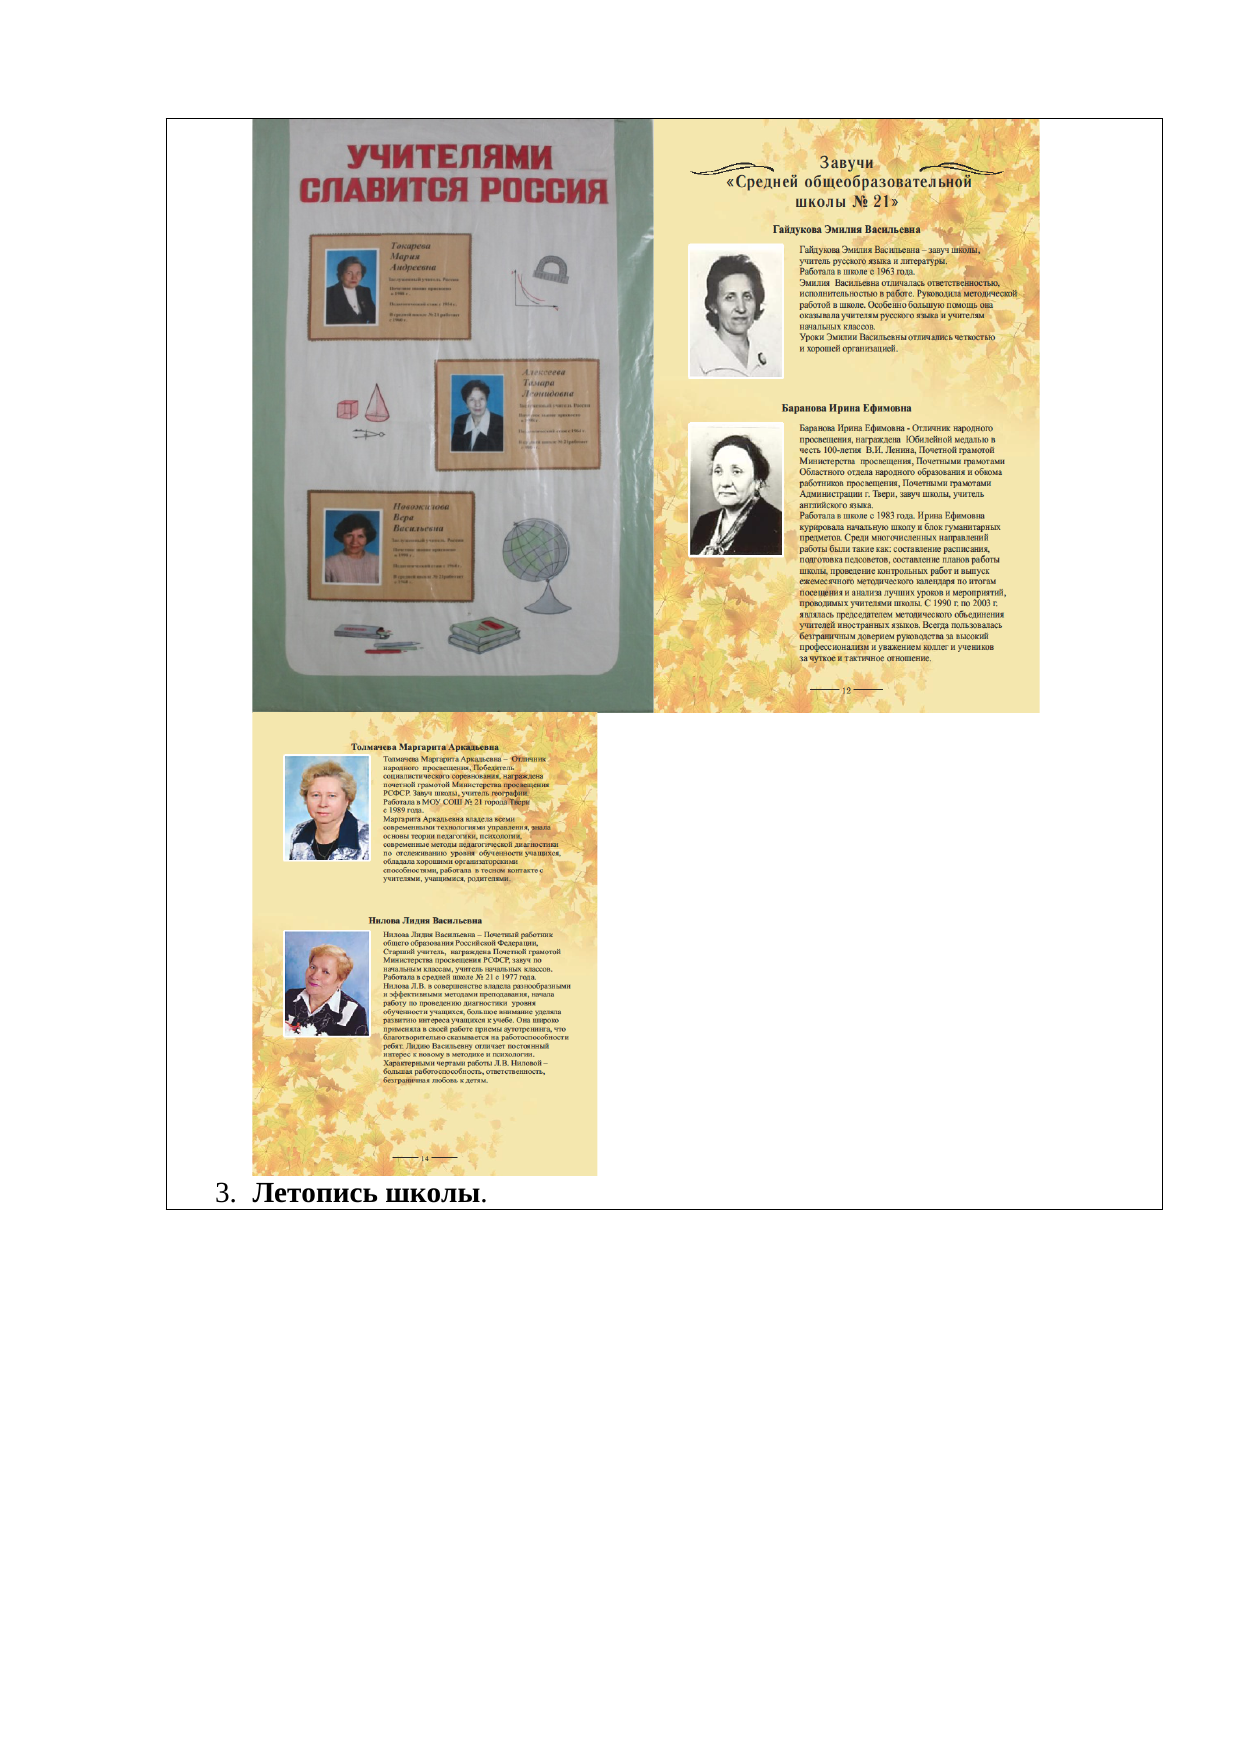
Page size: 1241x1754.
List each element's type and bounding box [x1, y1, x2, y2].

table_cell [167, 119, 1162, 1209]
picture [252, 119, 1040, 1176]
